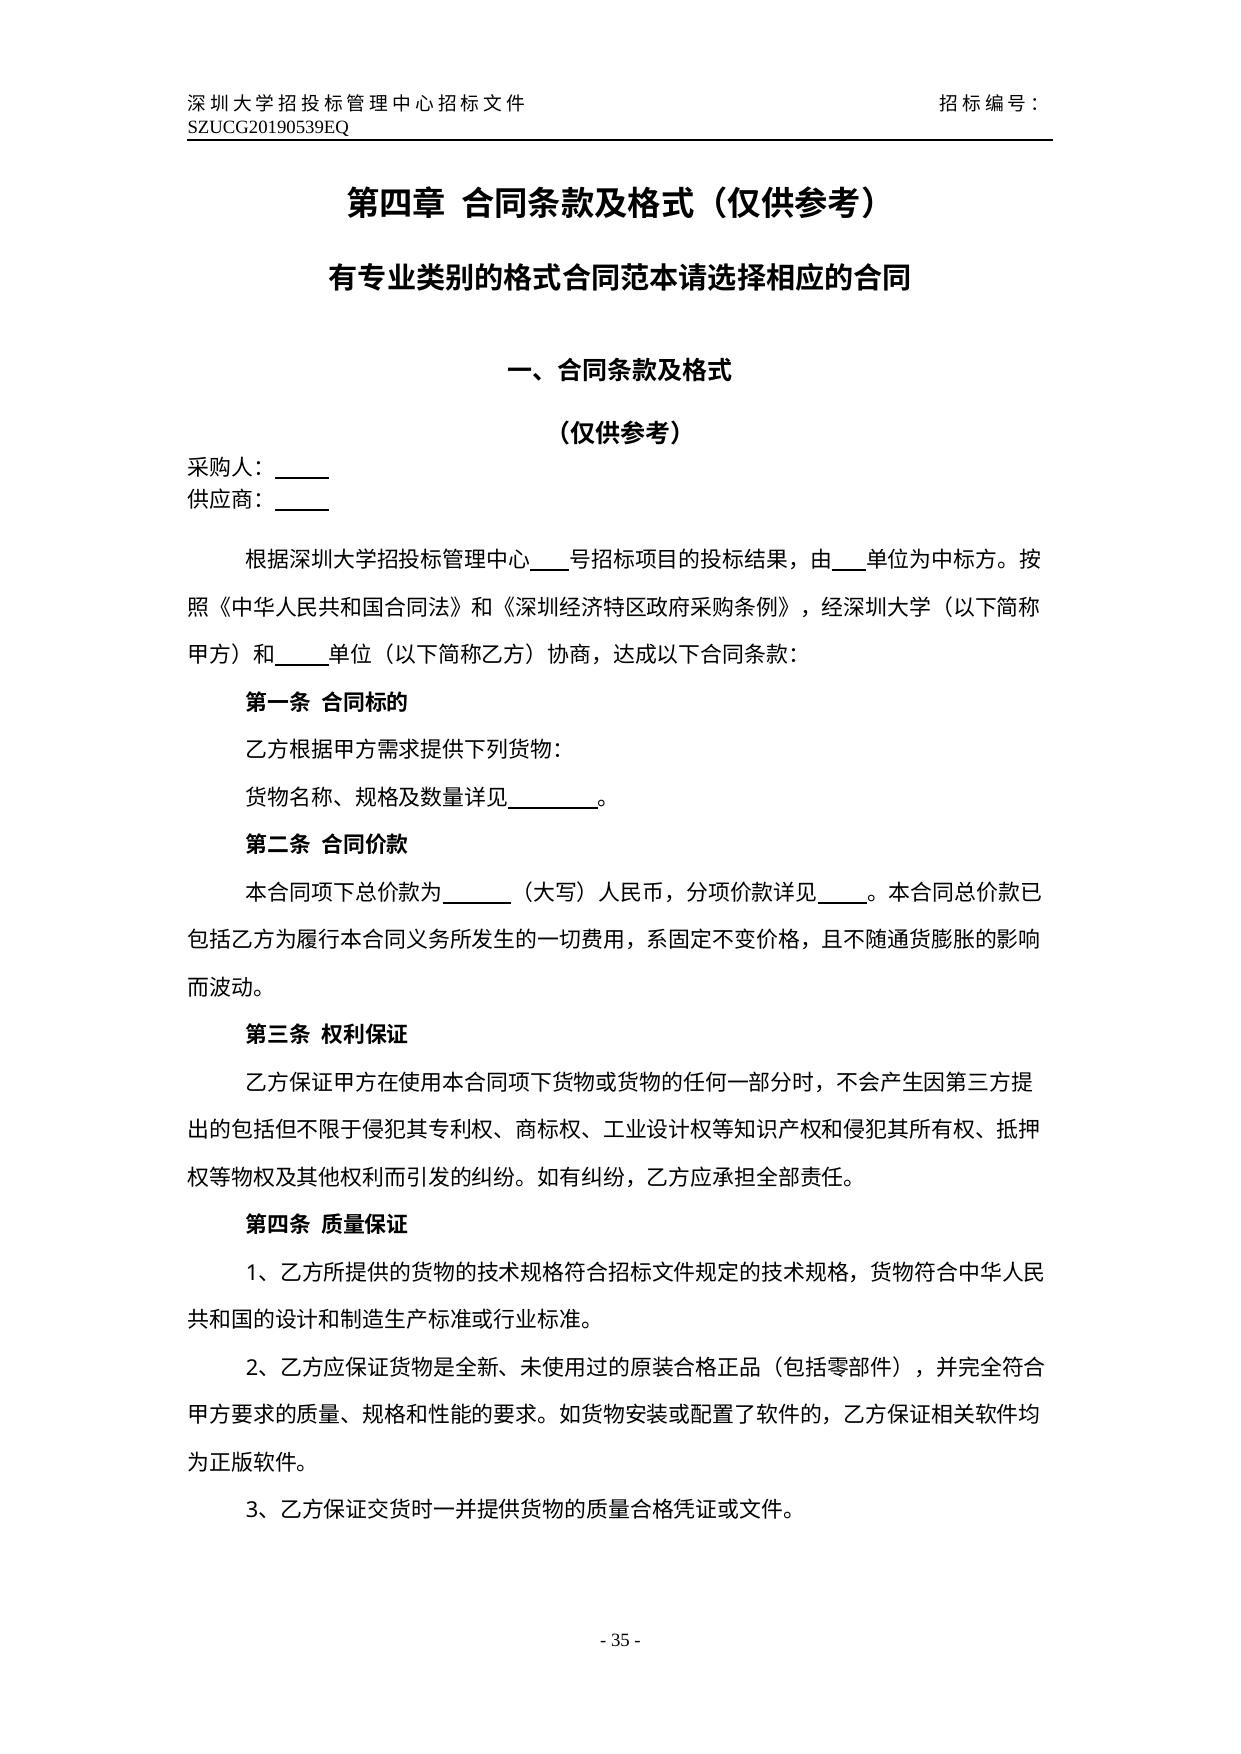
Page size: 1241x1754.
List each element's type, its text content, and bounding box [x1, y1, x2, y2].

text 第一条 合同标的 [187, 685, 1053, 716]
text 第四条 质量保证 [187, 1207, 1053, 1239]
text 采购人： [187, 450, 1053, 482]
text 乙方保证甲方在使用本合同项下货物或货物的任何一部分时，不会产生因第三方提出的包括但不限于侵犯其专利权、商标权、工业设计权等知识产权和侵犯其所有权、抵押权等物权及其他权利而引发的纠纷。如有纠纷，乙方应承担全部责任。 [187, 1065, 1053, 1191]
text 货物名称、规格及数量详见 。 [187, 780, 1053, 811]
text 根据深圳大学招投标管理中心 号招标项目的投标结果，由 单位为中标方。按照《中华人民共和国合同法》和《深圳经济特区政府采购条例》，经深圳大学（以下简称甲方）和 单位（以下简称乙方）协商，达成以下合同条款： [187, 542, 1053, 669]
text 2、乙方应保证货物是全新、未使用过的原装合格正品（包括零部件），并完全符合甲方要求的质量、规格和性能的要求。如货物安装或配置了软件的，乙方保证相关软件均为正版软件。 [187, 1350, 1053, 1477]
text 本合同项下总价款为 （大写）人民币，分项价款详见 。本合同总价款已包括乙方为履行本合同义务所发生的一切费用，系固定不变价格，且不随通货膨胀的影响而波动。 [187, 875, 1053, 1001]
text 3、乙方保证交货时一并提供货物的质量合格凭证或文件。 [187, 1492, 1053, 1524]
text 1、乙方所提供的货物的技术规格符合招标文件规定的技术规格，货物符合中华人民共和国的设计和制造生产标准或行业标准。 [187, 1255, 1053, 1334]
text （仅供参考） [187, 414, 1053, 450]
text 供应商： [187, 482, 1053, 513]
text 乙方根据甲方需求提供下列货物： [187, 732, 1053, 764]
text 第三条 权利保证 [187, 1017, 1053, 1049]
subtitle 有专业类别的格式合同范本请选择相应的合同 [187, 254, 1053, 297]
text 第二条 合同价款 [187, 827, 1053, 859]
subtitle 一、合同条款及格式 [187, 351, 1053, 387]
subtitle 第四章 合同条款及格式（仅供参考） [187, 177, 1053, 225]
